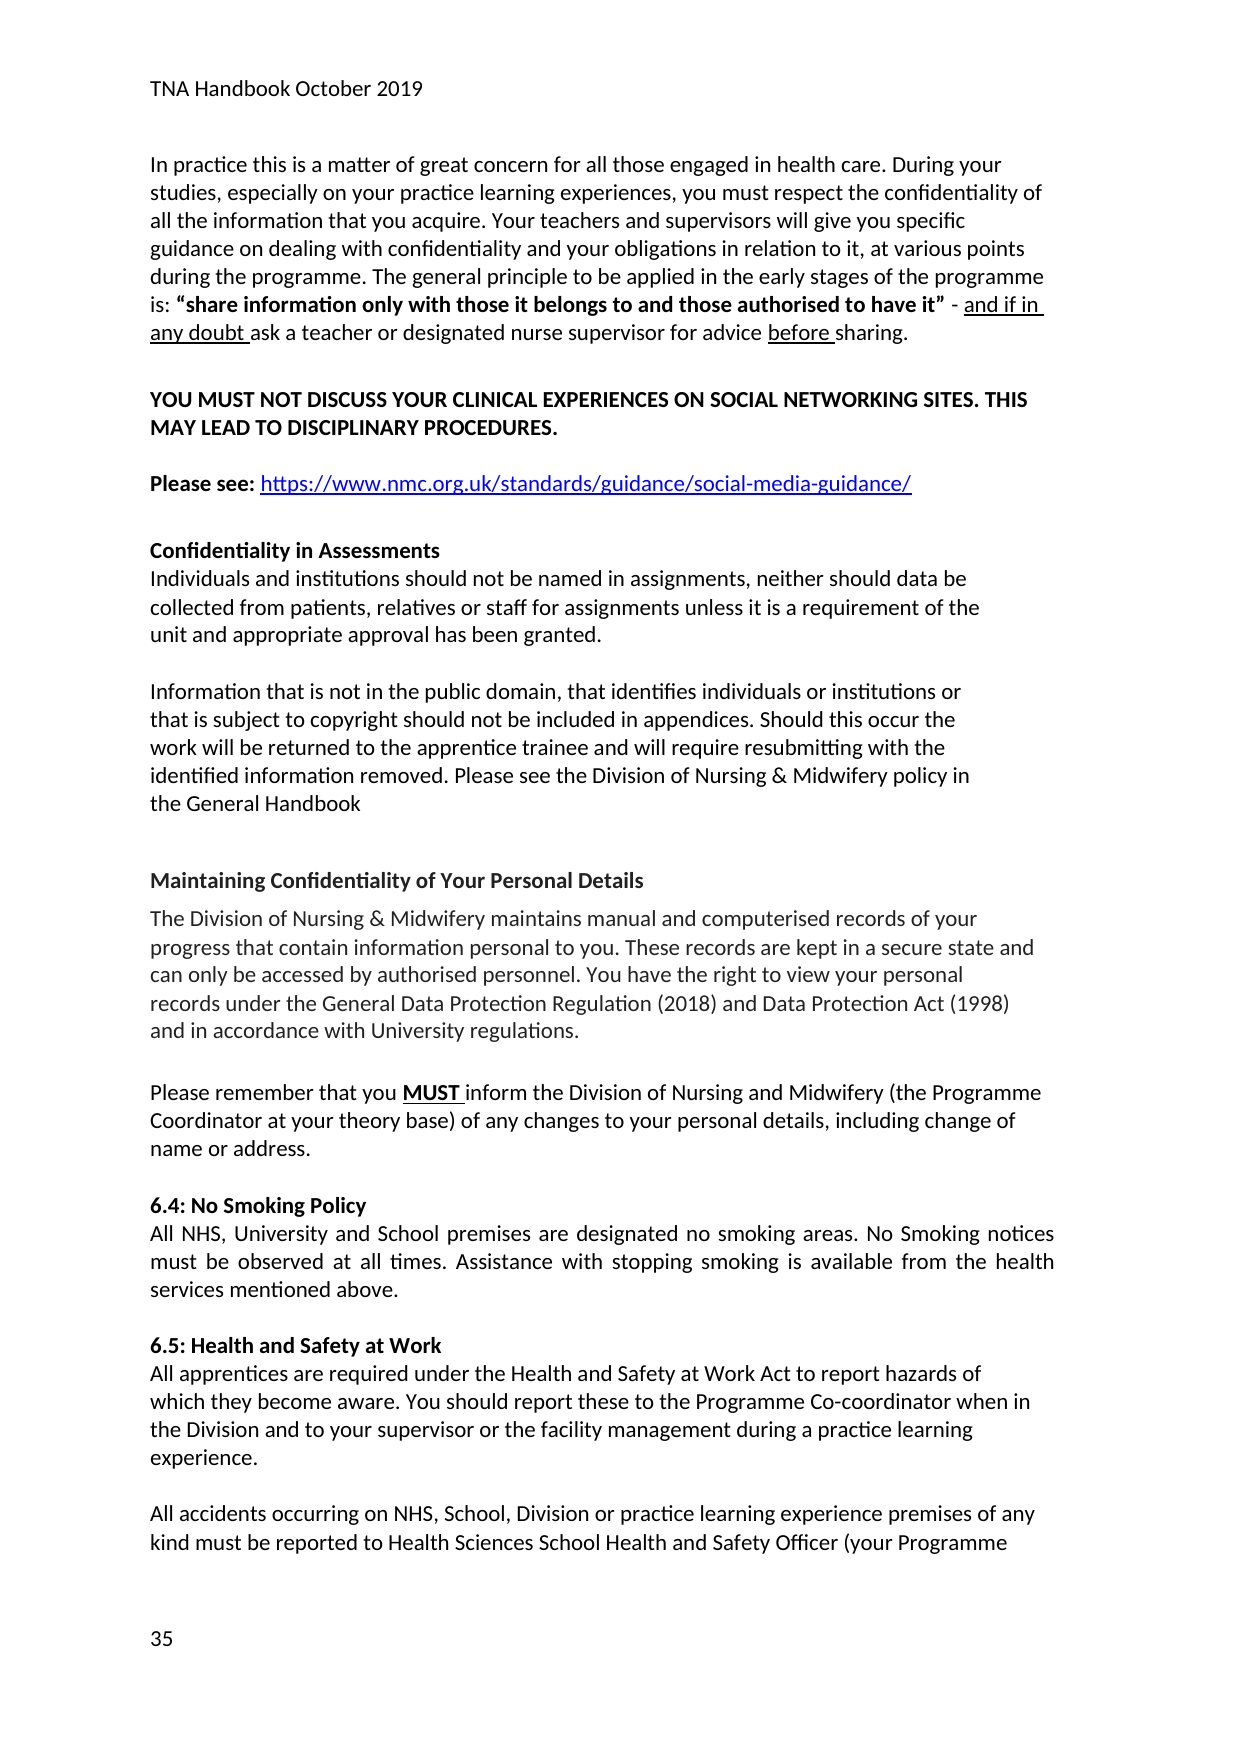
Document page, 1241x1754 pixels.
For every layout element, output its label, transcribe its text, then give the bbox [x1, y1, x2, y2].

text Confidentiality in Assessments [150, 537, 1078, 564]
text Information that is not in the public domain, that identifies individuals or institutions or that is subject to copyright should not be included in appendices. Should this occur the work will be returned to the apprentice trainee and will require resubmitting with the identified information removed. Please see the Division of Nursing & Midwifery policy in the General Handbook [150, 677, 1006, 817]
text 6.4: No Smoking Policy [150, 1191, 1078, 1219]
text YOU MUST NOT DISCUSS YOUR CLINICAL EXPERIENCES ON SOCIAL NETWORKING SITES. THIS MAY LEAD TO DISCIPLINARY PROCEDURES. [150, 385, 1037, 441]
text The Division of Nursing & Midwifery maintains manual and computerised records of your progress that contain information personal to you. These records are kept in a secure state and can only be accessed by authorised personnel. You have the right to view your personal records under the General Data Protection Regulation (2018) and Data Protection Act (1998) and in accordance with University regulations. [150, 904, 1038, 1045]
text Maintaining Confidentiality of Your Personal Details [150, 866, 1038, 894]
text Individuals and institutions should not be named in assignments, neither should data be collected from patients, relatives or staff for assignments unless it is a requirement of the unit and appropriate approval has been granted. [150, 564, 1020, 649]
text Please remember that you MUST inform the Division of Nursing and Midwifery (the Programme Coordinator at your theory base) of any changes to your personal details, including change of name or address. [150, 1078, 1055, 1162]
text All NHS, University and School premises are designated no smoking areas. No Smoking notices must be observed at all times. Assistance with stopping smoking is available from the health services mentioned above. [150, 1219, 1056, 1303]
text 6.5: Health and Safety at Work [150, 1331, 1078, 1359]
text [150, 1499, 1056, 1556]
text In practice this is a matter of great concern for all those engaged in health care. During your studies, especially on your practice learning experiences, you must respect the confidentiality of all the information that you acquire. Your teachers and supervisors will give you specific guidance on dealing with confidentiality and your obligations in relation to it, at various points during the programme. The general principle to be applied in the early stages of the programme is: “share information only with those it belongs to and those authorised to have it” - and if in any doubt ask a teacher or designated nurse supervisor for advice before sharing. [150, 150, 1051, 346]
text Please see: https://www.nmc.org.uk/standards/guidance/social-media-guidance/ [150, 469, 1078, 497]
text All apprentices are required under the Health and Safety at Work Act to report hazards of which they become aware. You should report these to the Programme Co-coordinator when in the Division and to your supervisor or the facility management during a practice learning experience. [150, 1359, 1043, 1471]
